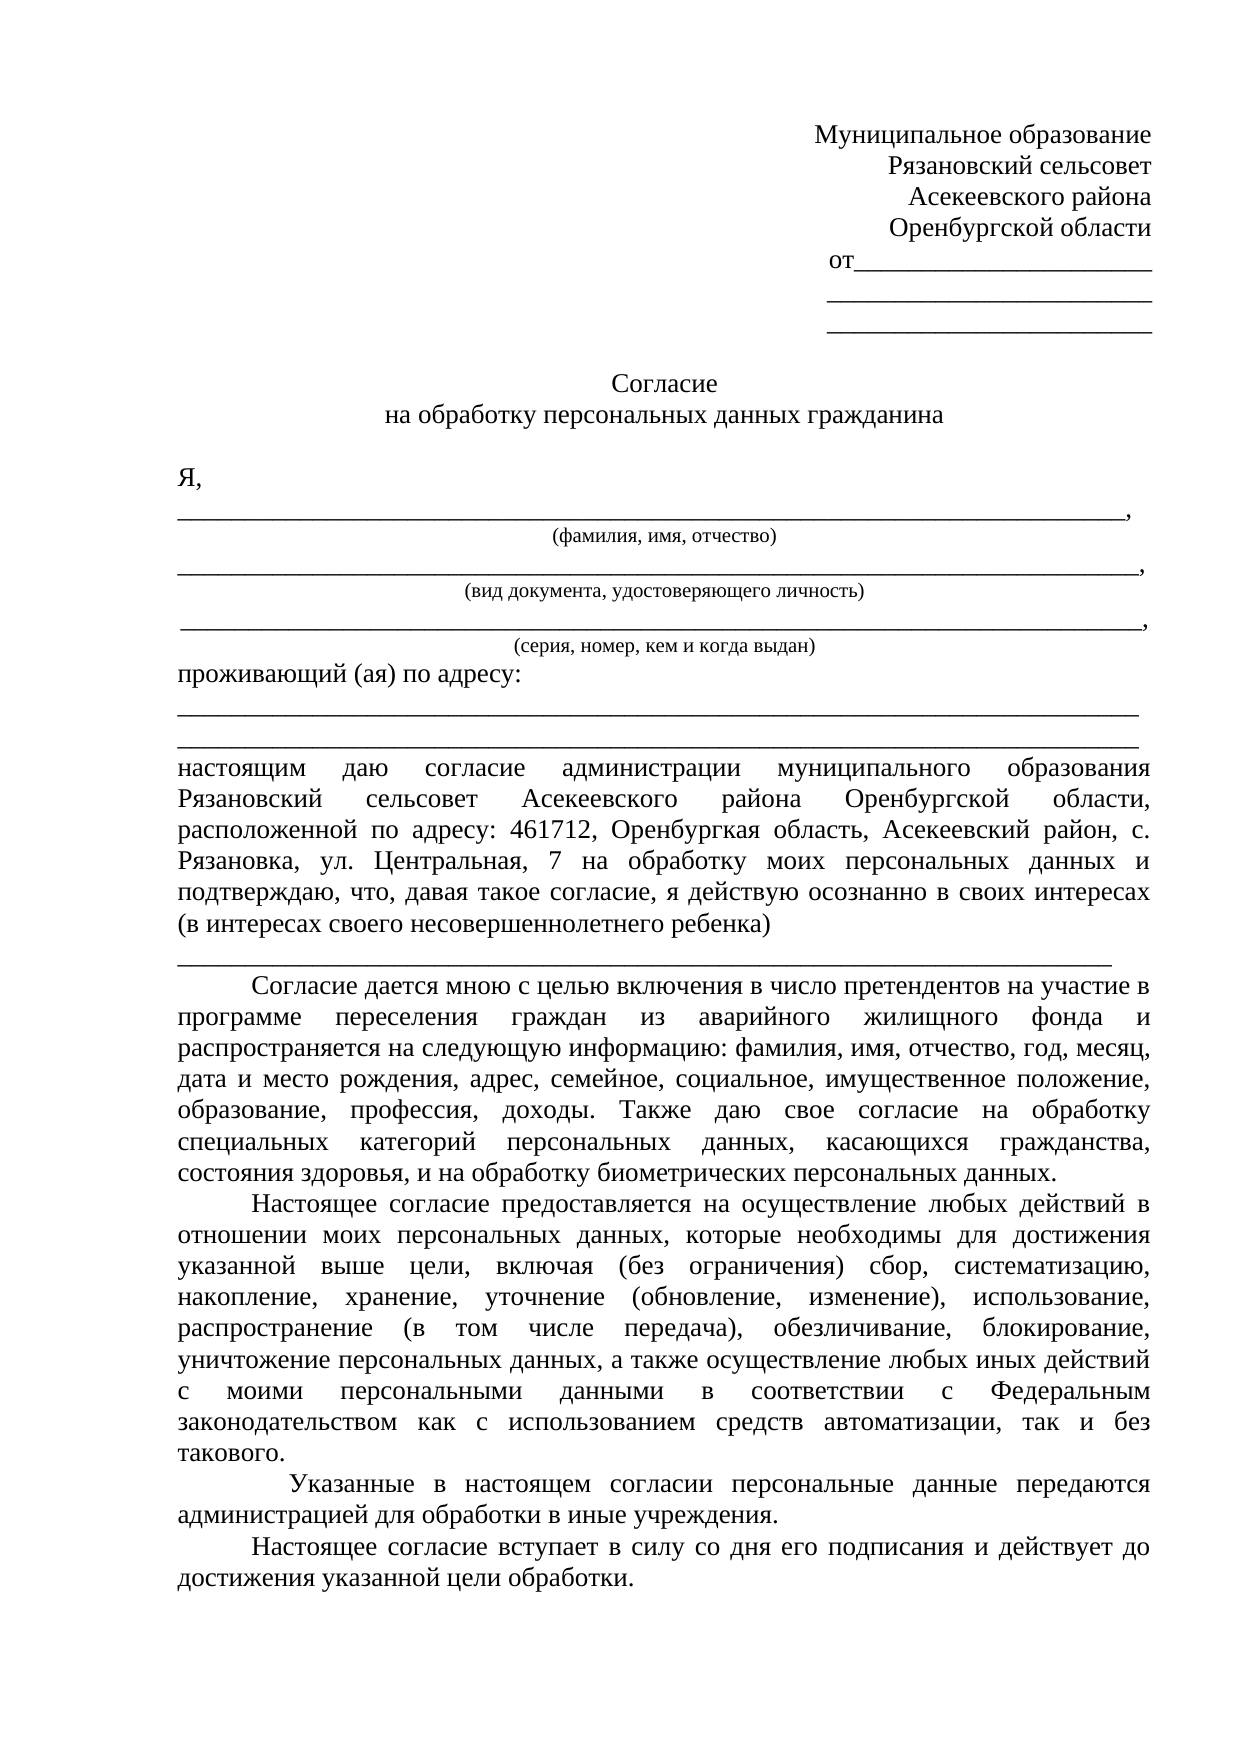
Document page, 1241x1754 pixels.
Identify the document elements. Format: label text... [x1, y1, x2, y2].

text ________________________ [177, 274, 1152, 305]
text на обработку персональных данных гражданина [177, 398, 1152, 429]
text (вид документа, удостоверяющего личность) [177, 578, 1152, 602]
text ________________________ [177, 305, 1152, 336]
text _______________________________________________________________________, [177, 547, 1152, 578]
text Настоящее согласие вступает в силу со дня его подписания и действует до достижения указанной цели обработки. [177, 1529, 1152, 1592]
text _____________________________________________________________________ [177, 938, 1152, 969]
text _______________________________________________________________________, [177, 602, 1152, 633]
text Согласие дается мною с целью включения в число претендентов на участие в программе переселения граждан из аварийного жилищного фонда и распространяется на следующую информацию: фамилия, имя, отчество, год, месяц, дата и место рождения, адрес, семейное, социальное, имущественное положение, образование, профессия, доходы. Также даю свое согласие на обработку специальных категорий персональных данных, касающихся гражданства, состояния здоровья, и на обработку биометрических персональных данных. [177, 969, 1152, 1187]
text проживающий (ая) по адресу: [177, 657, 1152, 689]
text Оренбургской области [177, 212, 1152, 243]
text Я, ______________________________________________________________________, [177, 461, 1152, 523]
text Указанные в настоящем согласии персональные данные передаются администрацией для обработки в иные учреждения. [177, 1467, 1152, 1529]
text ______________________________________________________________________________________________________________________________________________ [177, 689, 1152, 751]
text от______________________ [177, 243, 1152, 274]
text (фамилия, имя, отчество) [177, 523, 1152, 547]
text настоящим даю согласие администрации муниципального образования Рязановский сельсовет Асекеевского района Оренбургской области, расположенной по адресу: 461712, Оренбургкая область, Асекеевский район, с. Рязановка, ул. Центральная, 7 на обработку моих персональных данных и подтверждаю, что, давая такое согласие, я действую осознанно в своих интересах (в интересах своего несовершеннолетнего ребенка) [177, 751, 1152, 938]
text Согласие [177, 367, 1152, 398]
text Настоящее согласие предоставляется на осуществление любых действий в отношении моих персональных данных, которые необходимы для достижения указанной выше цели, включая (без ограничения) сбор, систематизацию, накопление, хранение, уточнение (обновление, изменение), использование, распространение (в том числе передача), обезличивание, блокирование, уничтожение персональных данных, а также осуществление любых иных действий с моими персональными данными в соответствии с Федеральным законодательством как с использованием средств автоматизации, так и без такового. [177, 1187, 1152, 1467]
text Муниципальное образование [177, 118, 1152, 149]
text (серия, номер, кем и когда выдан) [177, 633, 1152, 657]
text Рязановский сельсовет [177, 149, 1152, 180]
text Асекеевского района [177, 180, 1152, 212]
